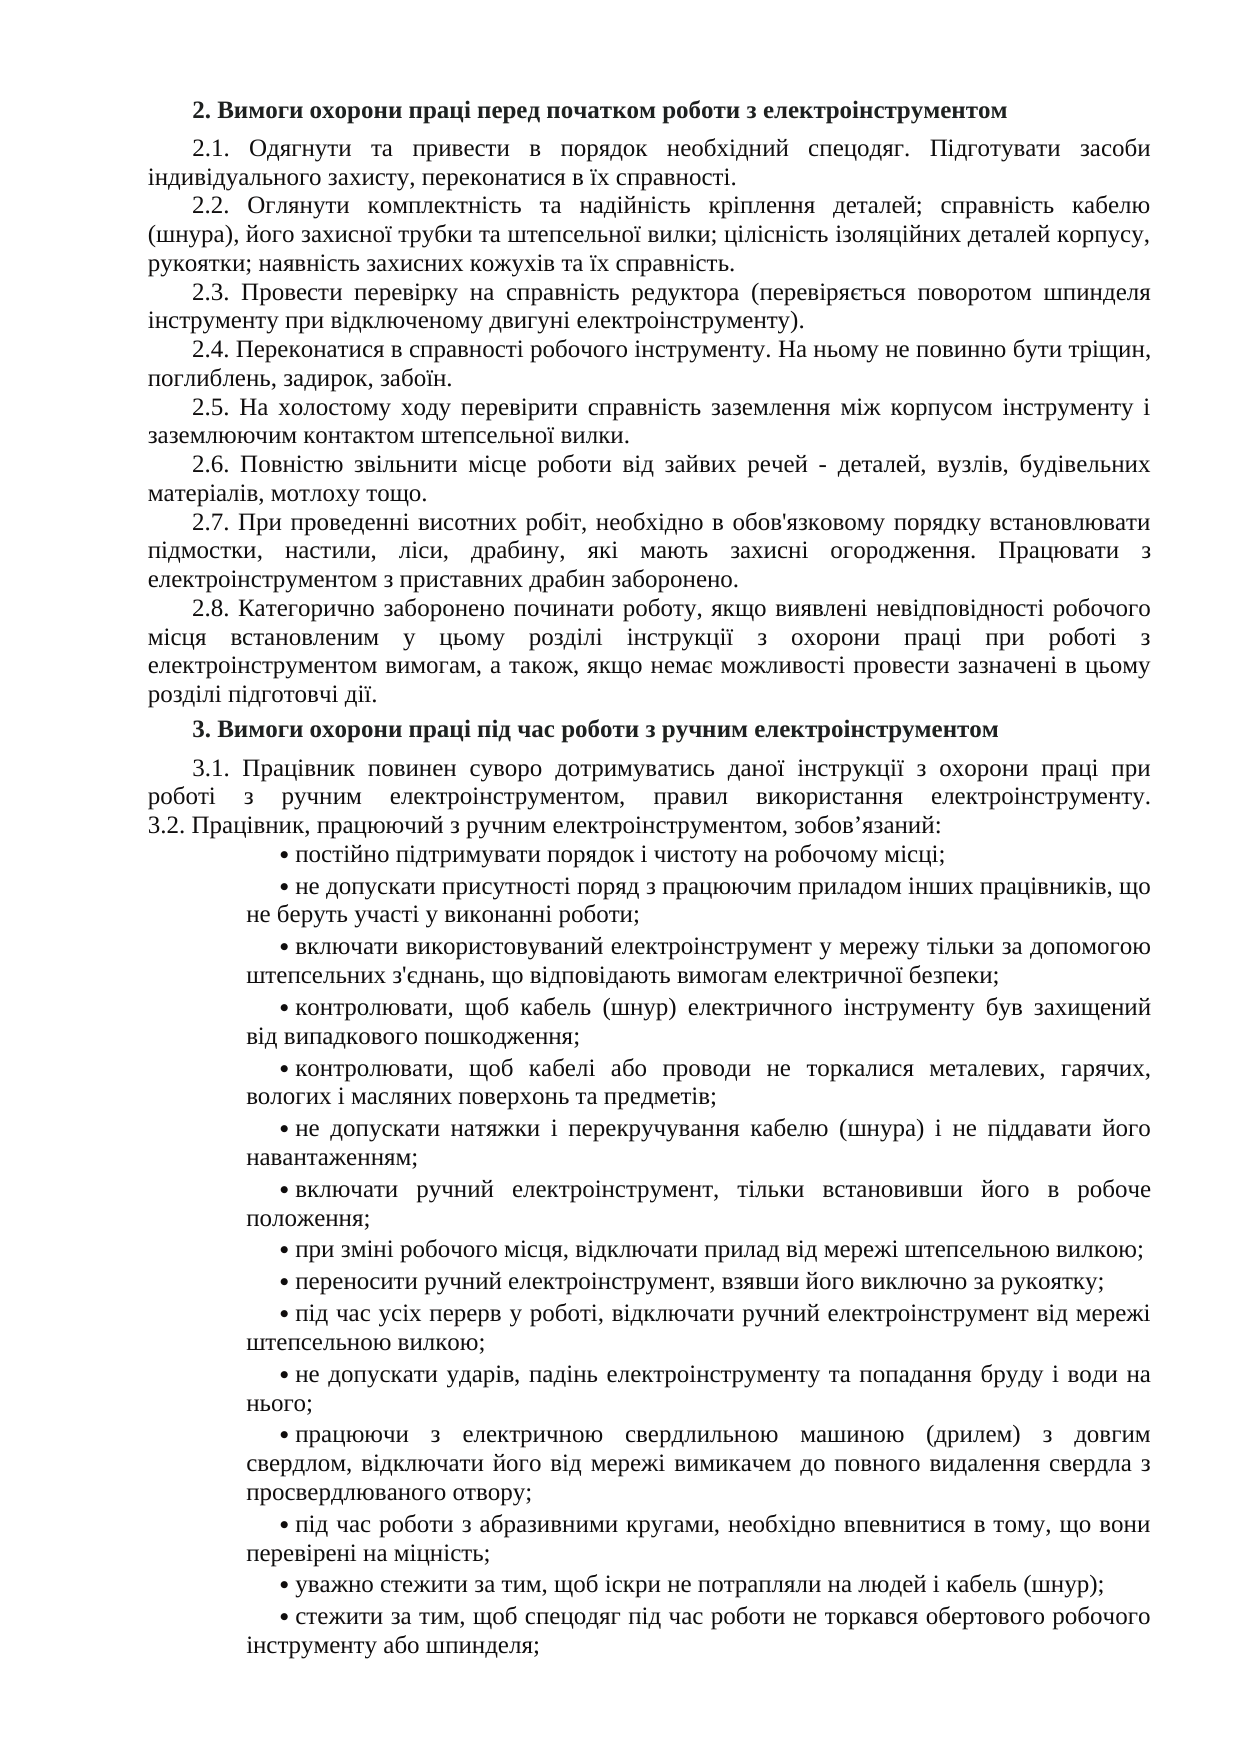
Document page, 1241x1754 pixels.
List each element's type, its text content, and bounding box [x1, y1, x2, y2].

list контролювати, щоб кабель (шнур) електричного інструменту був захищений від випадкового пошкодження; [246, 992, 1152, 1049]
list не допускати ударів, падінь електроінструменту та попадання бруду і води на нього; [246, 1359, 1152, 1416]
text 2.1. Одягнути та привести в порядок необхідний спецодяг. Підготувати засоби індивідуального захисту, переконатися в їх справності. [148, 133, 1152, 191]
text 2.3. Провести перевірку на справність редуктора (перевіряється поворотом шпинделя інструменту при відключеному двигуні електроінструменту). [148, 277, 1152, 334]
text 2.8. Категорично заборонено починати роботу, якщо виявлені невідповідності робочого місця встановленим у цьому розділі інструкції з охорони праці при роботі з електроінструментом вимогам, а також, якщо немає можливості провести зазначені в цьому розділі підготовчі дії. [148, 593, 1152, 708]
text 3.1. Працівник повинен суворо дотримуватись даної інструкції з охорони праці при роботі з ручним електроінструментом, правил використання електроінструменту. 3.2. Працівник, працюючий з ручним електроінструментом, зобовʼязаний: [148, 753, 1152, 839]
list включати ручний електроінструмент, тільки встановивши його в робоче положення; [246, 1174, 1152, 1231]
text 2. Вимоги охорони праці перед початком роботи з електроінструментом [148, 88, 1152, 124]
list переносити ручний електроінструмент, взявши його виключно за рукоятку; [246, 1266, 1152, 1295]
list не допускати присутності поряд з працюючим приладом інших працівників, що не беруть участі у виконанні роботи; [246, 871, 1152, 928]
list постійно підтримувати порядок і чистоту на робочому місці; [246, 839, 1152, 868]
list контролювати, щоб кабелі або проводи не торкалися металевих, гарячих, вологих і масляних поверхонь та предметів; [246, 1053, 1152, 1110]
text 2.4. Переконатися в справності робочого інструменту. На ньому не повинно бути тріщин, поглиблень, задирок, забоїн. [148, 334, 1152, 392]
text 2.7. При проведенні висотних робіт, необхідно в обов'язковому порядку встановлювати підмостки, настили, ліси, драбину, які мають захисні огородження. Працювати з електроінструментом з приставних драбин заборонено. [148, 507, 1152, 593]
text 2.6. Повністю звільнити місце роботи від зайвих речей - деталей, вузлів, будівельних матеріалів, мотлоху тощо. [148, 449, 1152, 507]
list не допускати натяжки і перекручування кабелю (шнура) і не піддавати його навантаженням; [246, 1113, 1152, 1171]
list при зміні робочого місця, відключати прилад від мережі штепсельною вилкою; [246, 1234, 1152, 1263]
list уважно стежити за тим, щоб іскри не потрапляли на людей і кабель (шнур); [246, 1569, 1152, 1598]
list працюючи з електричною свердлильною машиною (дрилем) з довгим свердлом, відключати його від мережі вимикачем до повного видалення свердла з просвердлюваного отвору; [246, 1419, 1152, 1506]
list під час усіх перерв у роботі, відключати ручний електроінструмент від мережі штепсельною вилкою; [246, 1298, 1152, 1356]
text 3. Вимоги охорони праці під час роботи з ручним електроінструментом [148, 708, 1152, 743]
text 2.5. На холостому ходу перевірити справність заземлення між корпусом інструменту і заземлюючим контактом штепсельної вилки. [148, 392, 1152, 449]
list під час роботи з абразивними кругами, необхідно впевнитися в тому, що вони перевірені на міцність; [246, 1509, 1152, 1566]
text 2.2. Оглянути комплектність та надійність кріплення деталей; справність кабелю (шнура), його захисної трубки та штепсельної вилки; цілісність ізоляційних деталей корпусу, рукоятки; наявність захисних кожухів та їх справність. [148, 191, 1152, 277]
list стежити за тим, щоб спецодяг під час роботи не торкався обертового робочого інструменту або шпинделя; [246, 1601, 1152, 1659]
list включати використовуваний електроінструмент у мережу тільки за допомогою штепсельних з'єднань, що відповідають вимогам електричної безпеки; [246, 931, 1152, 989]
